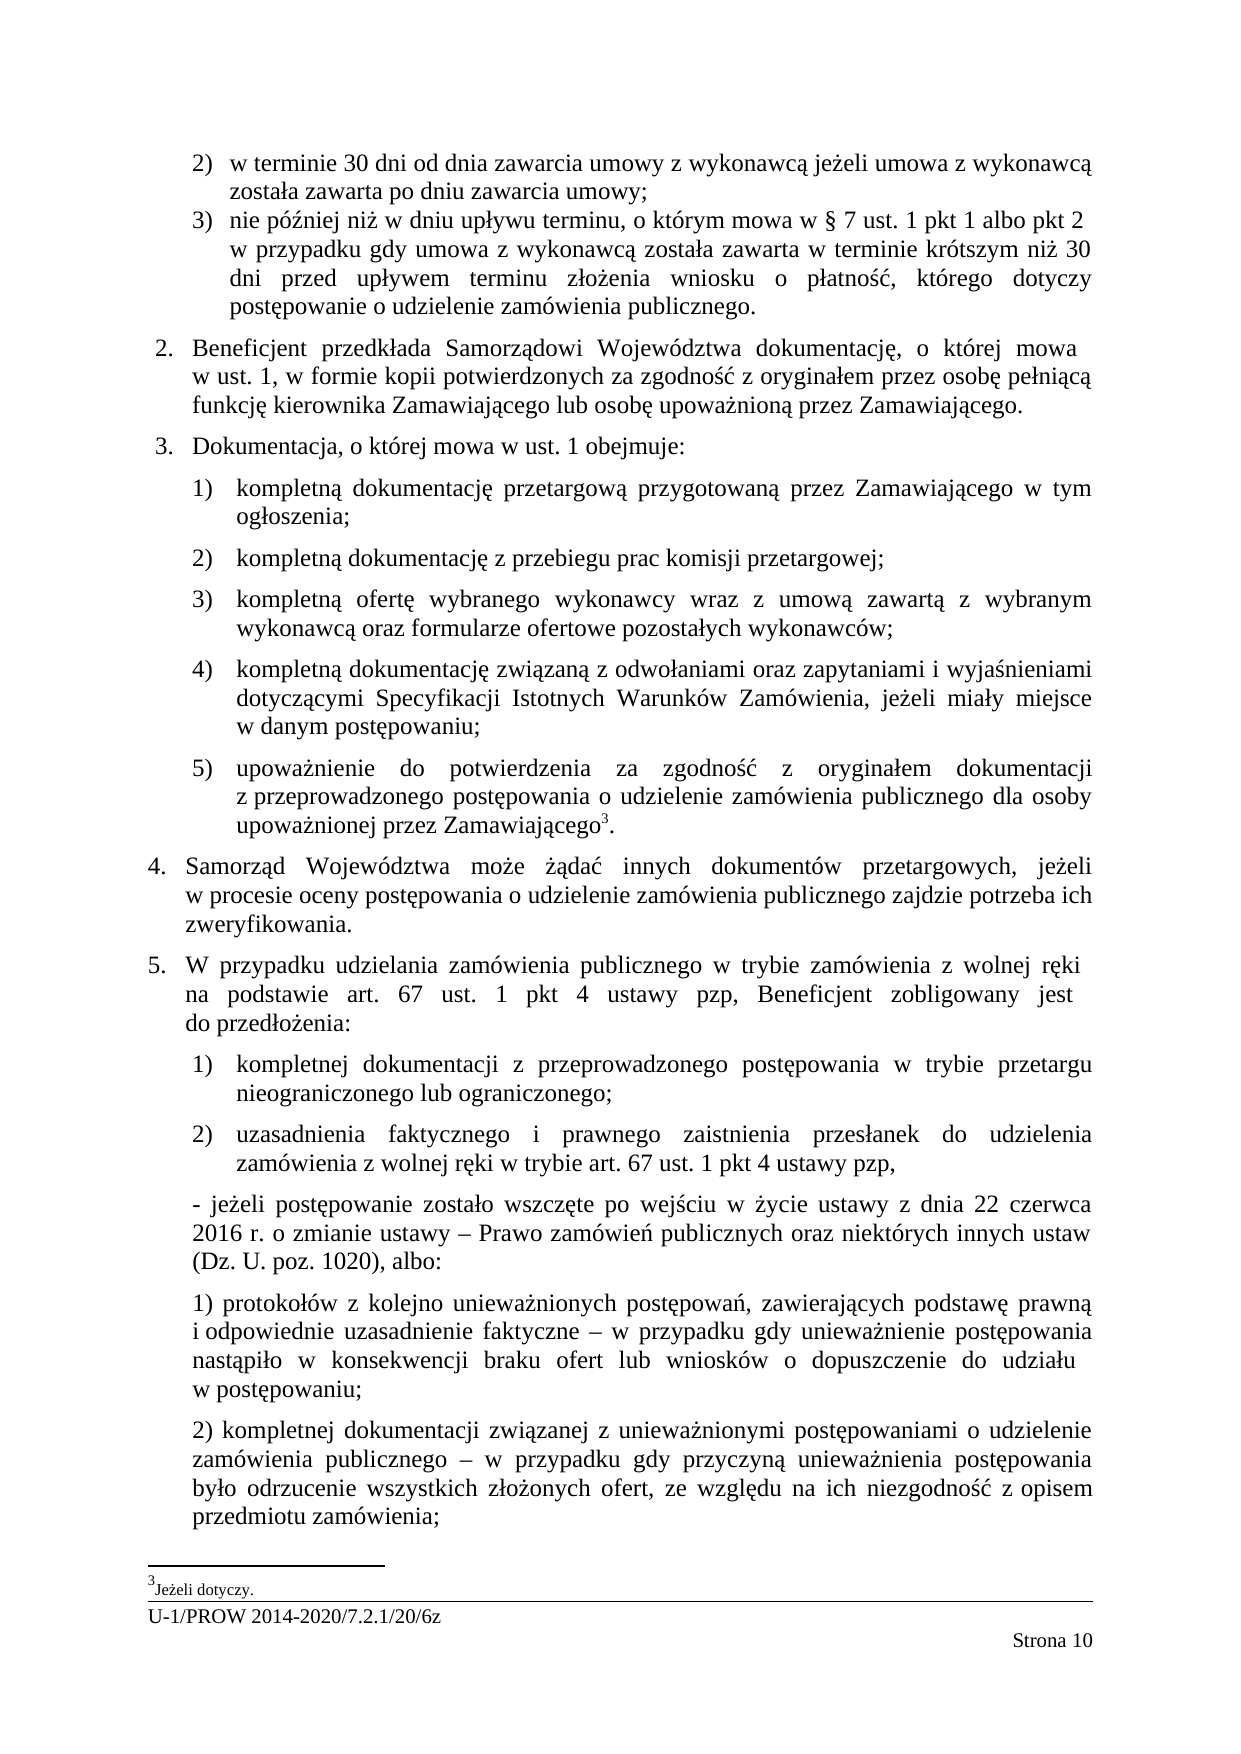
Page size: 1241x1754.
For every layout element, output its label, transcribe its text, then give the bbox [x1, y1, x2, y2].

list kompletnej dokumentacji z przeprowadzonego postępowania w trybie przetargu nieograniczonego lub ograniczonego; [192, 1049, 1093, 1106]
list nie później niż w dniu upływu terminu, o którym mowa w § 7 ust. 1 pkt 1 albo pkt 2 w przypadku gdy umowa z wykonawcą została zawarta w terminie krótszym niż 30 dni przed upływem terminu złożenia wniosku o płatność, którego dotyczy postępowanie o udzielenie zamówienia publicznego. [192, 205, 1093, 320]
list upoważnienie do potwierdzenia za zgodność z oryginałem dokumentacji z przeprowadzonego postępowania o udzielenie zamówienia publicznego dla osoby upoważnionej przez Zamawiającego. [192, 753, 1093, 839]
text Dokumentacja, o której mowa w ust. 1 obejmuje: [155, 431, 1093, 460]
text Beneficjent przedkłada Samorządowi Województwa dokumentację, o której mowa w ust. 1, w formie kopii potwierdzonych za zgodność z oryginałem przez osobę pełniącą funkcję kierownika Zamawiającego lub osobę upoważnioną przez Zamawiającego. [155, 333, 1093, 419]
list kompletną dokumentację przetargową przygotowaną przez Zamawiającego w tym ogłoszenia; [192, 473, 1093, 530]
list w terminie 30 dni od dnia zawarcia umowy z wykonawcą jeżeli umowa z wykonawcą została zawarta po dniu zawarcia umowy; [192, 148, 1093, 205]
list W przypadku udzielania zamówienia publicznego w trybie zamówienia z wolnej ręki na podstawie art. 67 ust. 1 pkt 4 ustawy pzp, Beneficjent zobligowany jest do przedłożenia: [148, 950, 1093, 1036]
text 2) kompletnej dokumentacji związanej z unieważnionymi postępowaniami o udzielenie zamówienia publicznego – w przypadku gdy przyczyną unieważnienia postępowania było odrzucenie wszystkich złożonych ofert, ze względu na ich niezgodność z opisem przedmiotu zamówienia; [192, 1415, 1093, 1530]
text - jeżeli postępowanie zostało wszczęte po wejściu w życie ustawy z dnia 22 czerwca 2016 r. o zmianie ustawy – Prawo zamówień publicznych oraz niektórych innych ustaw (Dz. U. poz. 1020), albo: [192, 1189, 1093, 1275]
list kompletną dokumentację z przebiegu prac komisji przetargowej; [192, 543, 1093, 571]
list kompletną ofertę wybranego wykonawcy wraz z umową zawartą z wybranym wykonawcą oraz formularze ofertowe pozostałych wykonawców; [192, 584, 1093, 641]
list Samorząd Województwa może żądać innych dokumentów przetargowych, jeżeli w procesie oceny postępowania o udzielenie zamówienia publicznego zajdzie potrzeba ich zweryfikowania. [148, 851, 1093, 938]
list uzasadnienia faktycznego i prawnego zaistnienia przesłanek do udzielenia zamówienia z wolnej ręki w trybie art. 67 ust. 1 pkt 4 ustawy pzp, [192, 1119, 1093, 1176]
list kompletną dokumentację związaną z odwołaniami oraz zapytaniami i wyjaśnieniami dotyczącymi Specyfikacji Istotnych Warunków Zamówienia, jeżeli miały miejsce w danym postępowaniu; [192, 654, 1093, 740]
text 1) protokołów z kolejno unieważnionych postępowań, zawierających podstawę prawną i odpowiednie uzasadnienie faktyczne – w przypadku gdy unieważnienie postępowania nastąpiło w konsekwencji braku ofert lub wniosków o dopuszczenie do udziału w postępowaniu; [192, 1288, 1093, 1403]
